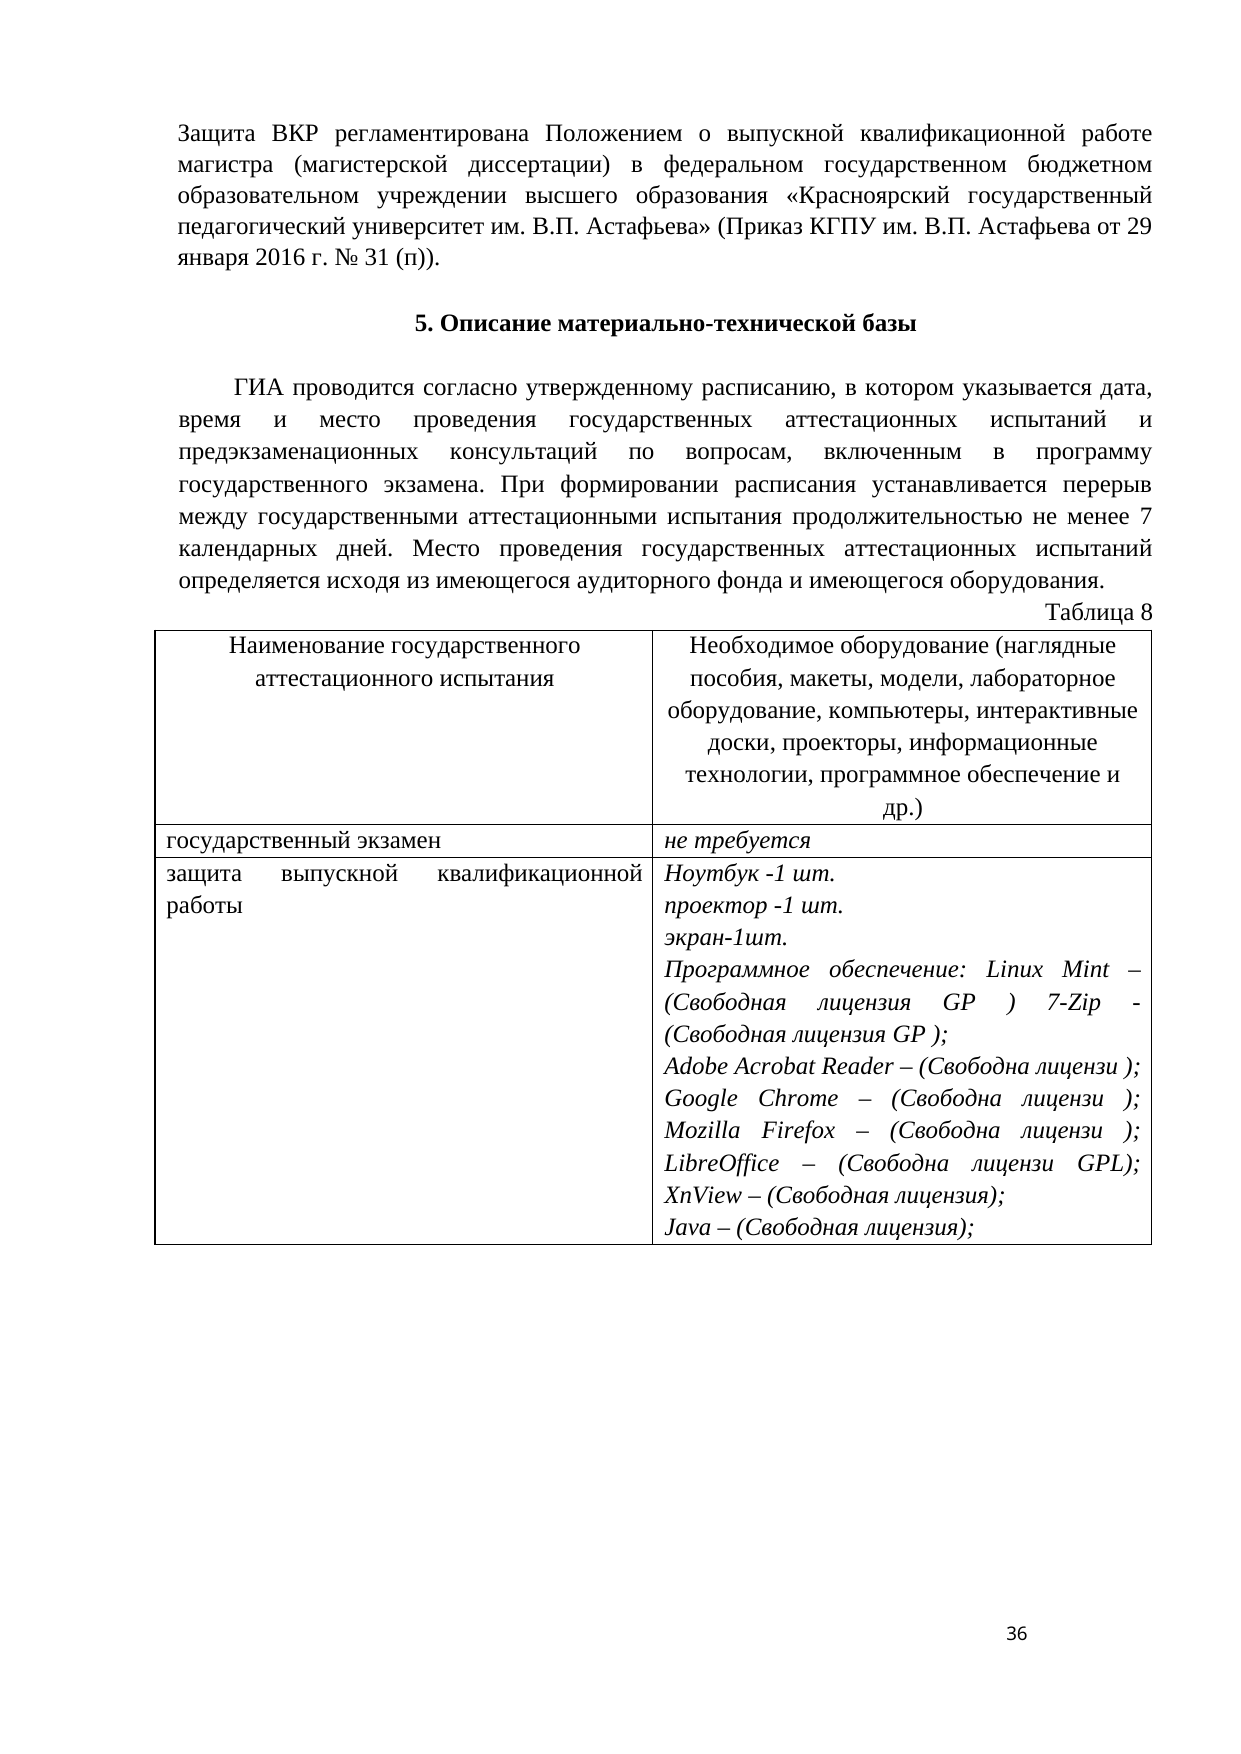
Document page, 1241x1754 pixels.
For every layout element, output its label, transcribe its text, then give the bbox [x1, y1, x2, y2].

text Таблица 8 [178, 597, 1153, 626]
table_cell не требуется [653, 825, 1151, 857]
text ГИА проводится согласно утвержденному расписанию, в котором указывается дата, время и место проведения государственных аттестационных испытаний и предэкзаменационных консультаций по вопросам, включенным в программу государственного экзамена. При формировании расписания устанавливается перерыв между государственными аттестационными испытания продолжительностью не менее 7 календарных дней. Место проведения государственных аттестационных испытаний определяется исходя из имеющегося аудиторного фонда и имеющегося оборудования. [178, 372, 1153, 594]
table_header Необходимое оборудование (наглядные пособия, макеты, модели, лабораторное оборудование, компьютеры, интерактивные доски, проекторы, информационные технологии, программное обеспечение и др.) [653, 631, 1151, 824]
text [177, 118, 1153, 271]
text 5. Описание материально-технической базы [178, 308, 1153, 336]
table_cell защита выпускной квалификационной работы [156, 858, 652, 1244]
table_cell Ноутбук -1 шт. проектор -1 шт. экран-1шт. Программное обеспечение: Linux Mint – (Свободная лицензия GP ) 7-Zip - (Свободная лицензия GP ); Adobe Acrobat Reader – (Свободна лицензи ); Google Chrome – (Свободна лицензи ); Mozilla Firefox – (Свободна лицензи ); LibreOffice – (Свободна лицензи GPL); XnView – (Свободная лицензия); Java – (Свободная лицензия); [653, 858, 1151, 1244]
table_cell государственный экзамен [156, 825, 652, 857]
table_header Наименование государственного аттестационного испытания [156, 631, 652, 824]
